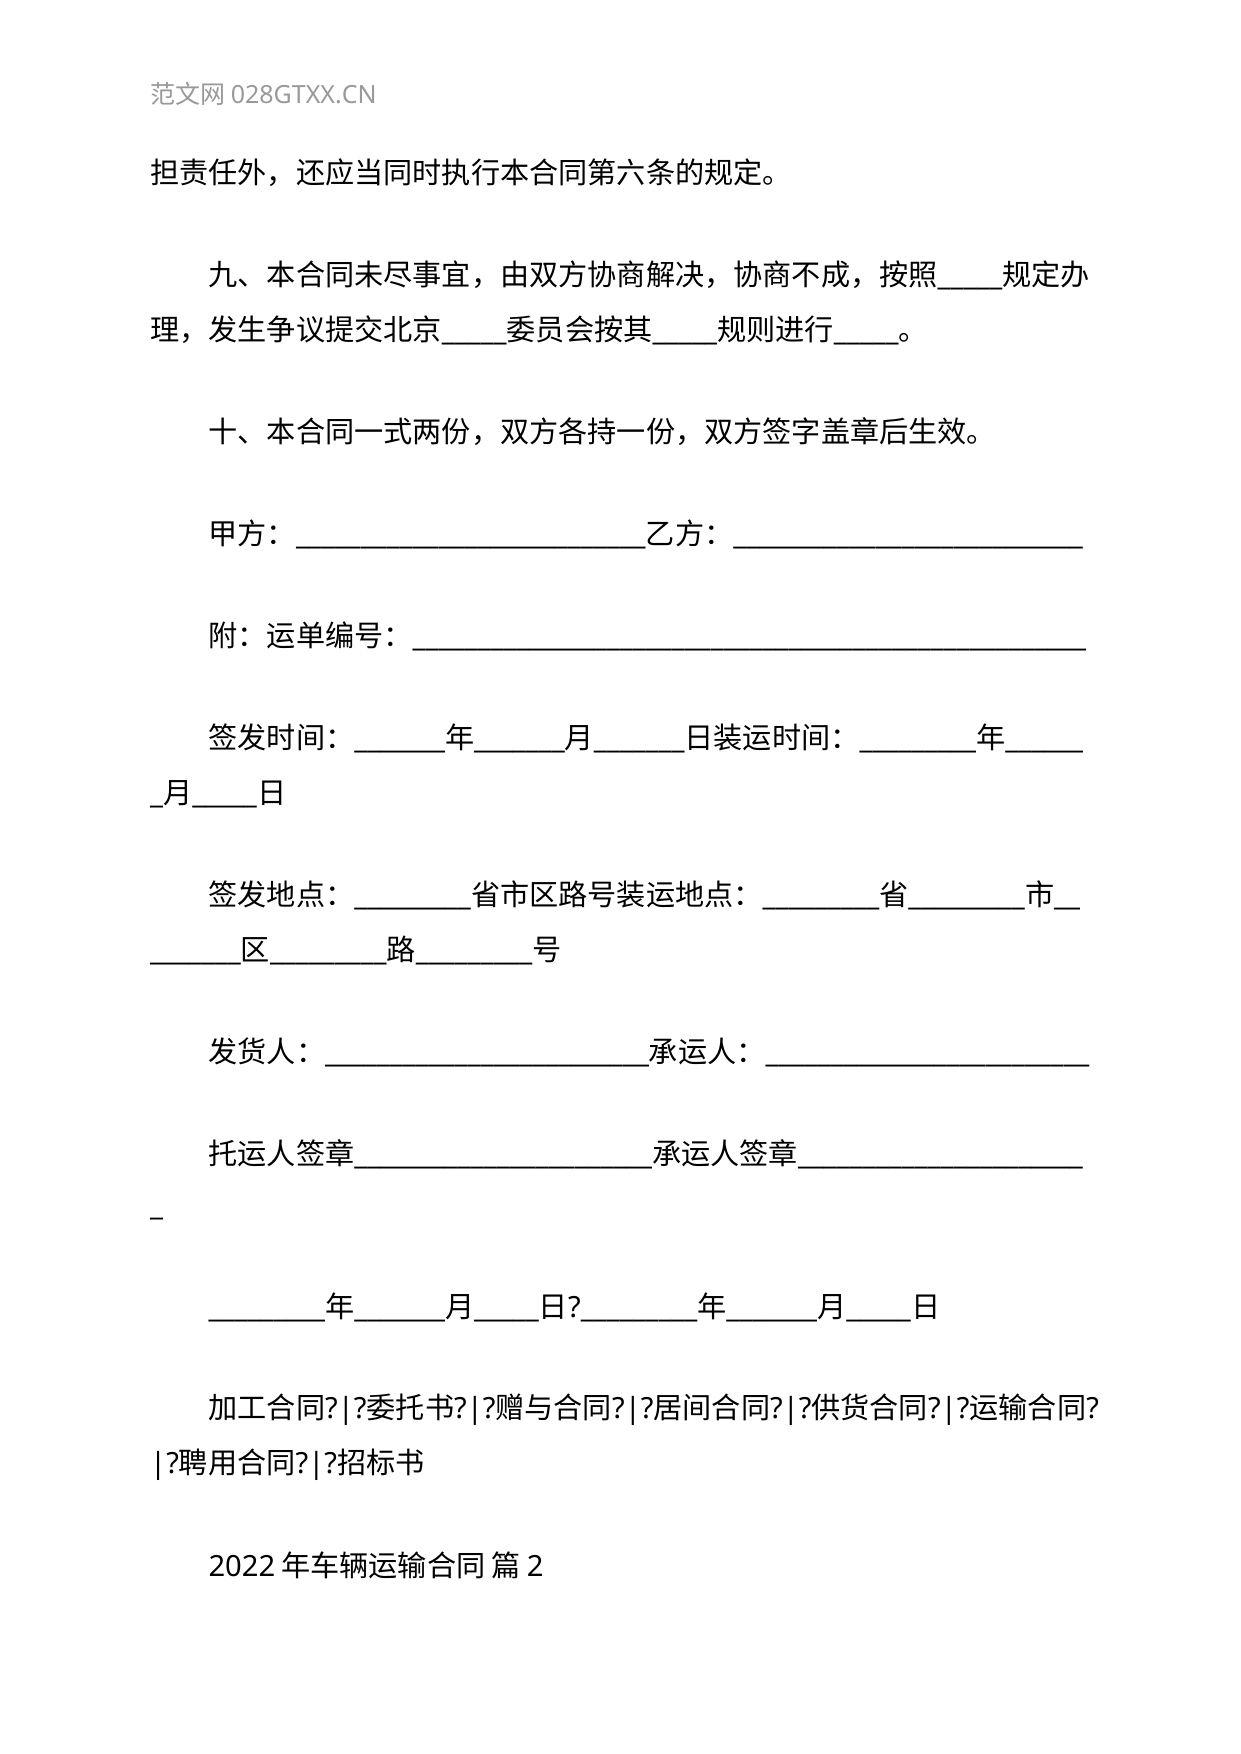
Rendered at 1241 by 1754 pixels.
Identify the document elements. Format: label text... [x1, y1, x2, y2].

text 加工合同?|?委托书?|?赠与合同?|?居间合同?|?供货合同?|?运输合同?|?聘用合同?|?招标书 [150, 1385, 1090, 1482]
text 十、本合同一式两份，双方各持一份，双方签字盖章后生效。 [150, 409, 1090, 451]
text 2022年车辆运输合同 篇2 [150, 1542, 1090, 1584]
text 附：运单编号：____________________________________________________ [150, 612, 1090, 655]
text 九、本合同未尽事宜，由双方协商解决，协商不成，按照_____规定办理，发生争议提交北京_____委员会按其_____规则进行_____。 [150, 252, 1090, 349]
text 发货人：_________________________承运人：_________________________ [150, 1028, 1090, 1071]
text 甲方：___________________________乙方：___________________________ [150, 511, 1090, 553]
text _________年_______月_____日?_________年_______月_____日 [150, 1283, 1090, 1326]
text 托运人签章_______________________承运人签章_______________________ [150, 1130, 1090, 1224]
text 签发时间：_______年_______月_______日装运时间：_________年_______月_____日 [150, 714, 1090, 812]
text 签发地点：_________省市区路号装运地点：_________省_________市_________区_________路_________号 [150, 871, 1090, 969]
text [150, 150, 1090, 192]
